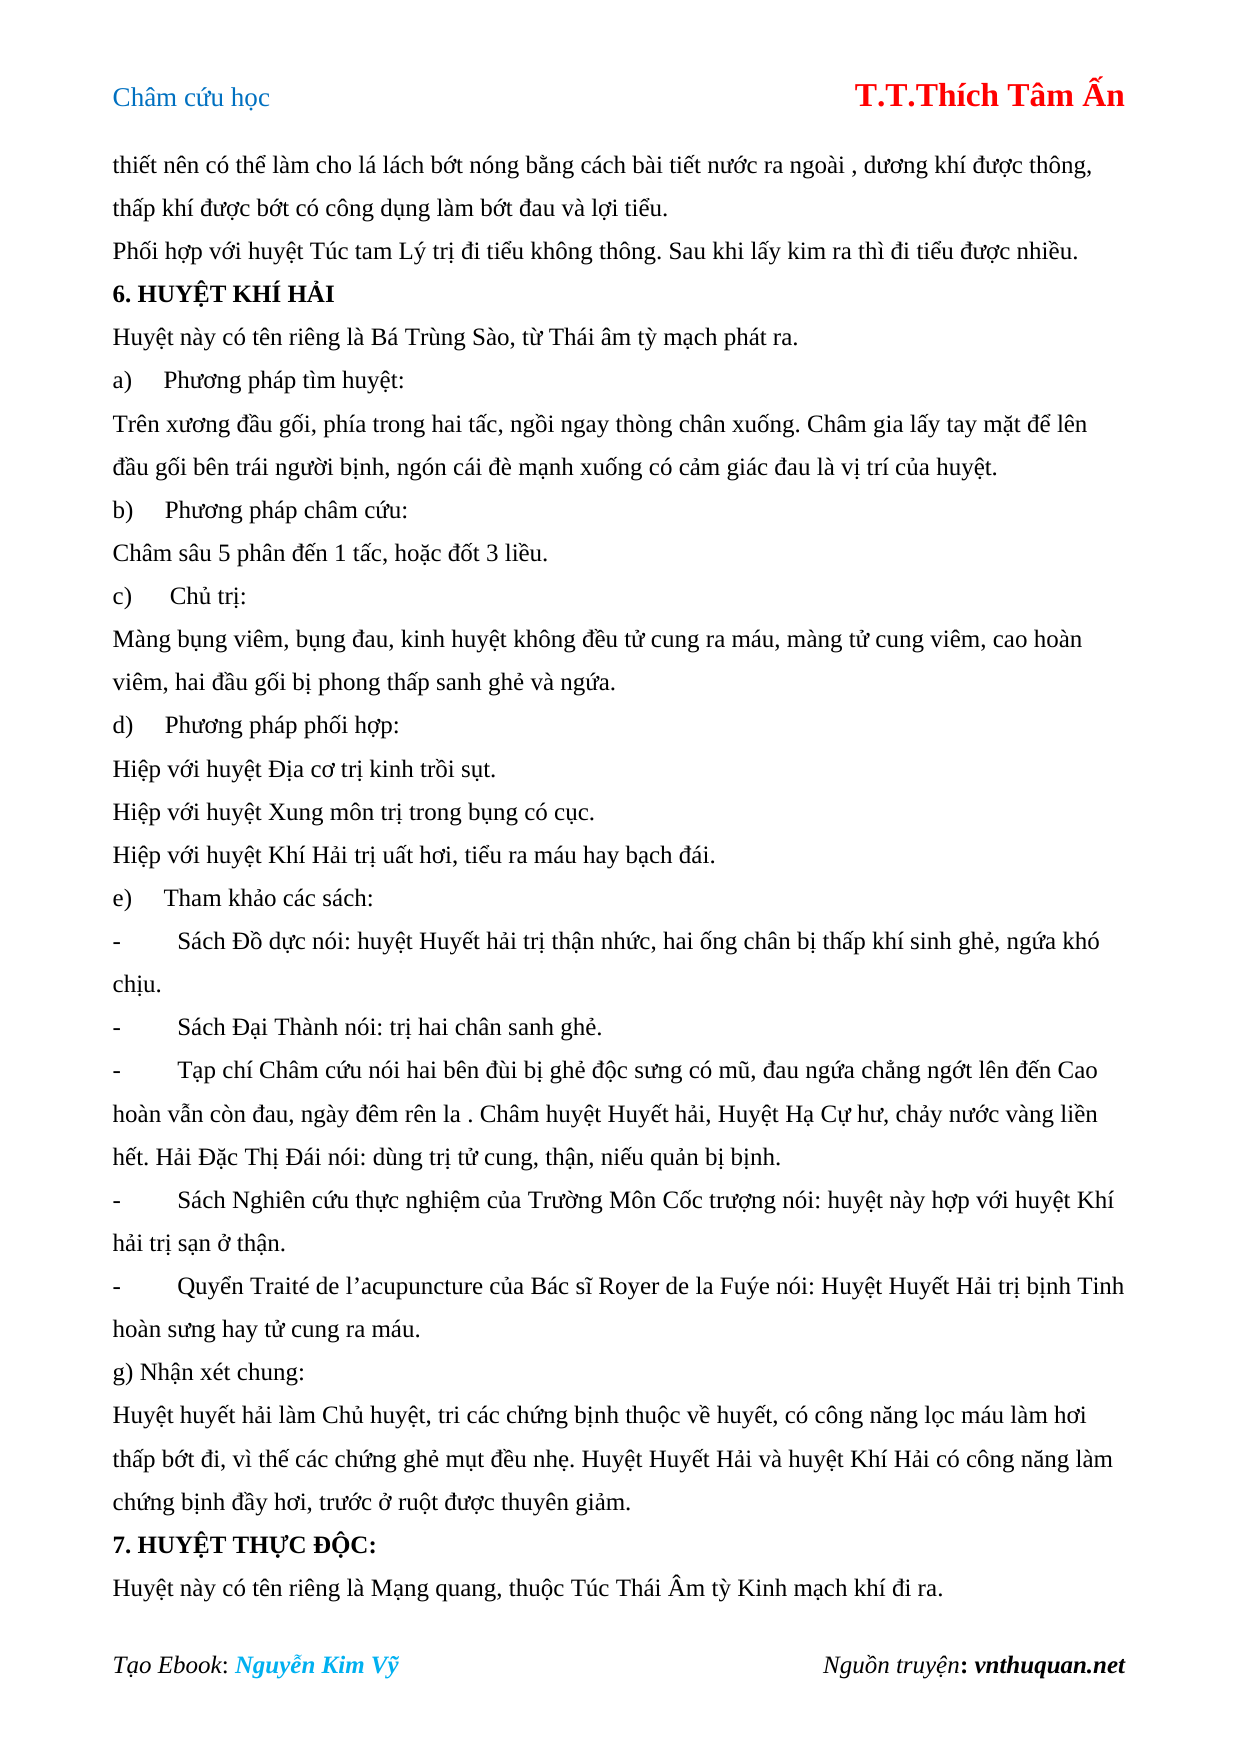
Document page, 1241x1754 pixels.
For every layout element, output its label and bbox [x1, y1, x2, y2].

text [112, 150, 1128, 1602]
